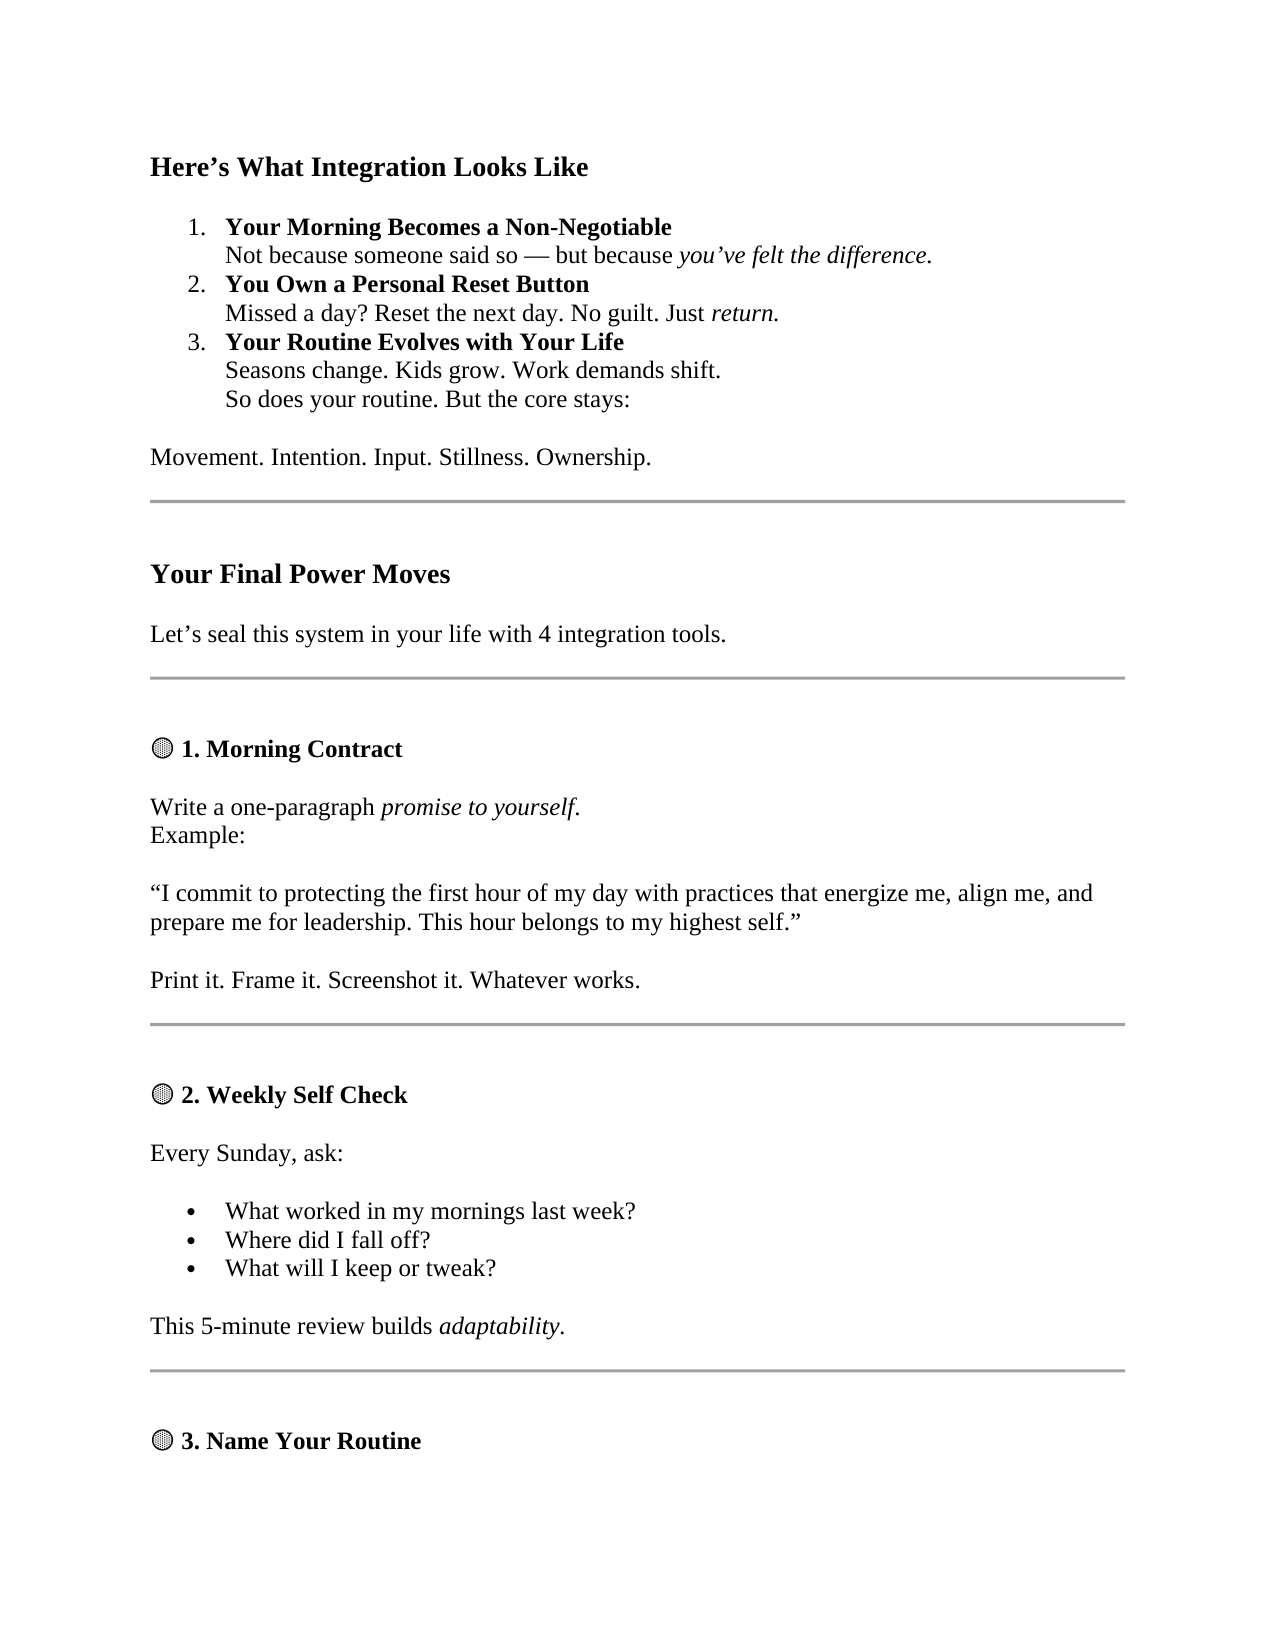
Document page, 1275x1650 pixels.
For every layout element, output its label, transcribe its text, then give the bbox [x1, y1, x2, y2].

text Every Sunday, ask: [150, 1138, 1125, 1167]
list What worked in my mornings last week? [187, 1196, 1125, 1225]
list Your Morning Becomes a Non-Negotiable Not because someone said so — but because you’ve felt the difference. [187, 212, 1125, 269]
list Your Routine Evolves with Your Life Seasons change. Kids grow. Work demands shift. So does your routine. But the core stays: [187, 327, 1125, 413]
text Your Final Power Moves [150, 557, 1125, 589]
list You Own a Personal Reset Button Missed a day? Reset the next day. No guilt. Just return. [187, 269, 1125, 327]
text “I commit to protecting the first hour of my day with practices that energize me, align me, and prepare me for leadership. This hour belongs to my highest self.” [150, 878, 1125, 936]
text Write a one-paragraph promise to yourself. Example: [150, 792, 1125, 849]
text Let’s seal this system in your life with 4 integration tools. [150, 619, 1125, 647]
text Here’s What Integration Looks Like [150, 150, 1125, 182]
text Movement. Intention. Input. Stillness. Ownership. [150, 442, 1125, 471]
text 🟡 2. Weekly Self Check [150, 1080, 1125, 1109]
text 🟡 1. Morning Contract [150, 734, 1125, 762]
text Print it. Frame it. Screenshot it. Whatever works. [150, 965, 1125, 994]
text This 5-minute review builds adaptability. [150, 1311, 1125, 1340]
list Where did I fall off? [187, 1225, 1125, 1253]
text 🟡 3. Name Your Routine [150, 1426, 1125, 1455]
list What will I keep or tweak? [187, 1253, 1125, 1282]
